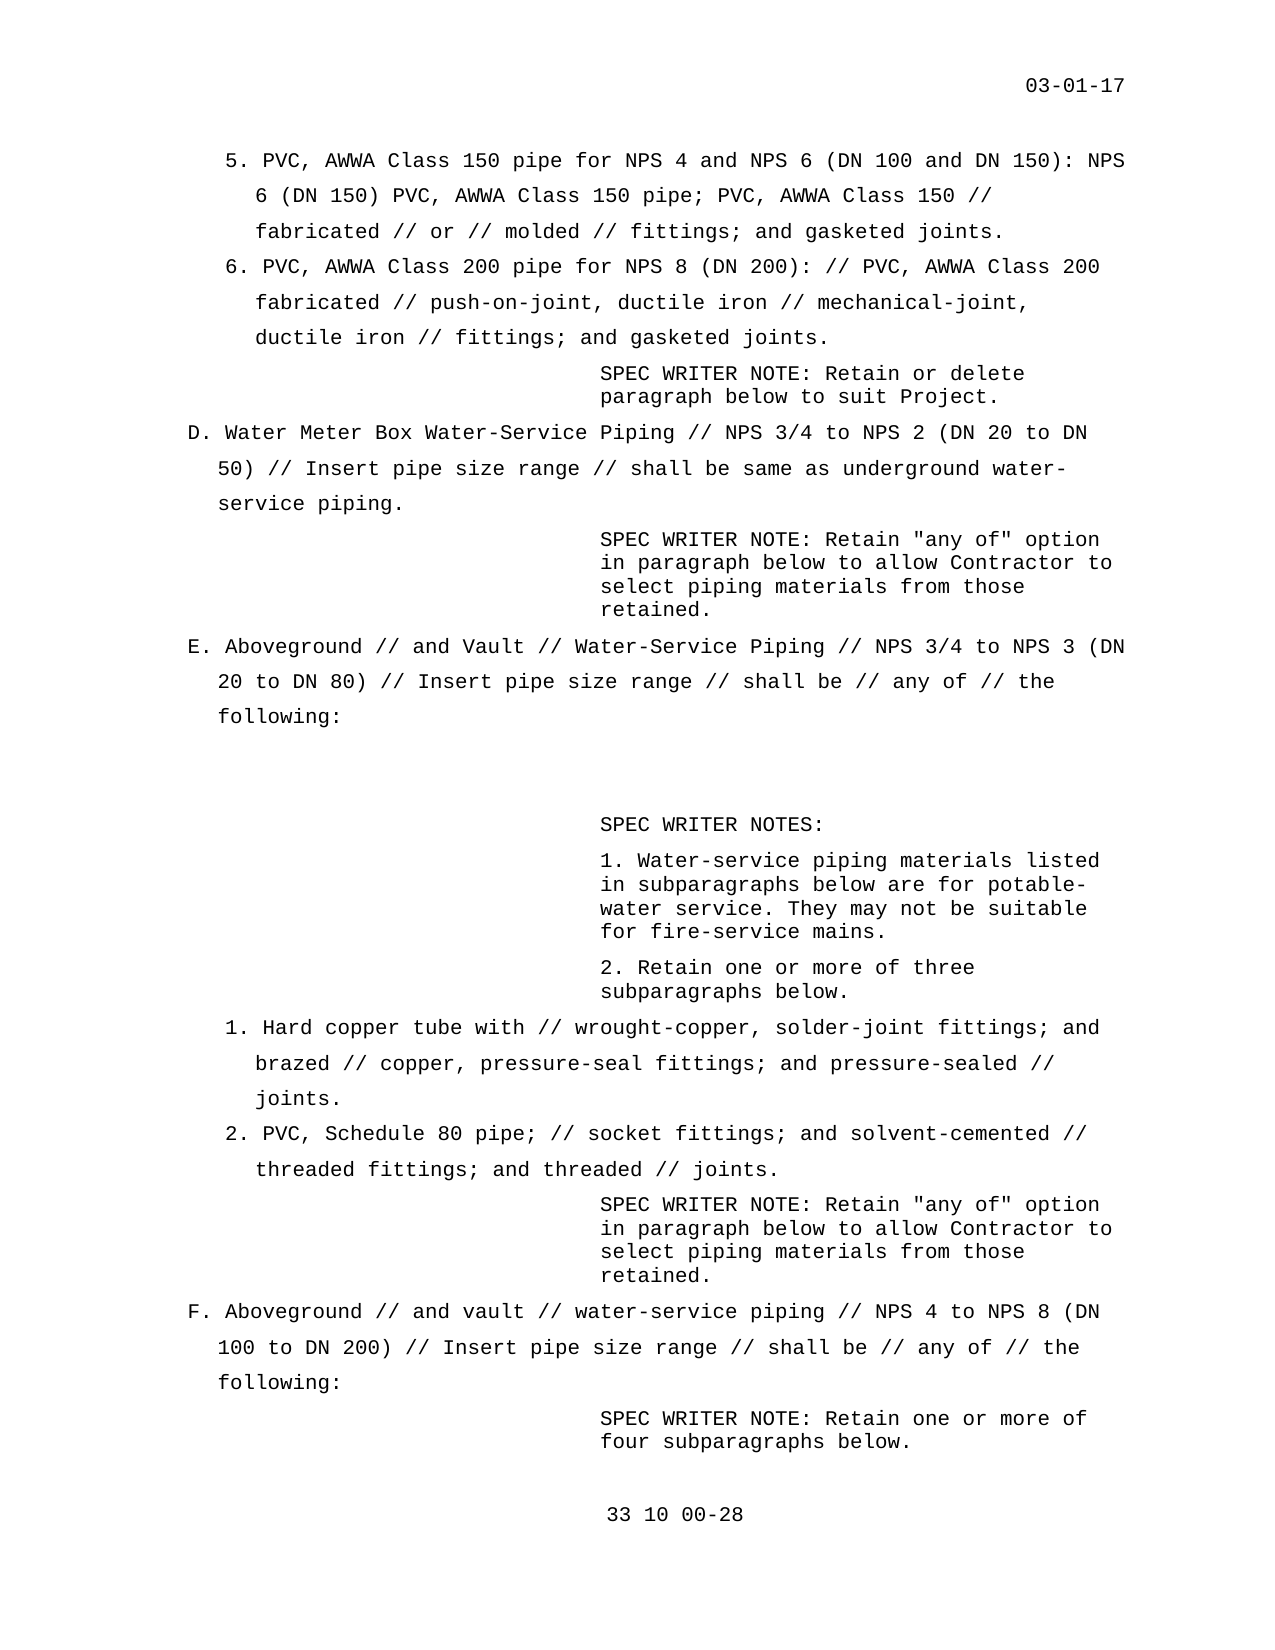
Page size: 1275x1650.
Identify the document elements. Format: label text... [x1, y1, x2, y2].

text 1. Water-service piping materials listed in subparagraphs below are for potable-water service. They may not be suitable for fire-service mains. [600, 850, 1125, 945]
text SPEC WRITER NOTE: Retain "any of" option in paragraph below to allow Contractor to select piping materials from those retained. [600, 1194, 1125, 1289]
text SPEC WRITER NOTE: Retain "any of" option in paragraph below to allow Contractor to select piping materials from those retained. [600, 528, 1125, 623]
text Aboveground // and vault // water-service piping // NPS 4 to NPS 8 (DN 100 to DN 200) // Insert pipe size range // shall be // any of // the following: [187, 1301, 1125, 1396]
text PVC, AWWA Class 150 pipe for NPS 4 and NPS 6 (DN 100 and DN 150): NPS 6 (DN 150) PVC, AWWA Class 150 pipe; PVC, AWWA Class 150 // fabricated // or // molded // fittings; and gasketed joints. [225, 150, 1125, 244]
text PVC, Schedule 80 pipe; // socket fittings; and solvent-cemented // threaded fittings; and threaded // joints. [225, 1123, 1125, 1182]
text 2. Retain one or more of three subparagraphs below. [600, 957, 1125, 1005]
text SPEC WRITER NOTE: Retain or delete paragraph below to suit Project. [600, 362, 1125, 410]
text SPEC WRITER NOTES: [600, 814, 1125, 838]
text SPEC WRITER NOTE: Retain one or more of four subparagraphs below. [600, 1408, 1125, 1455]
text Hard copper tube with // wrought-copper, solder-joint fittings; and brazed // copper, pressure-seal fittings; and pressure-sealed // joints. [225, 1017, 1125, 1112]
text Aboveground // and Vault // Water-Service Piping // NPS 3/4 to NPS 3 (DN 20 to DN 80) // Insert pipe size range // shall be // any of // the following: [187, 636, 1125, 730]
text Water Meter Box Water-Service Piping // NPS 3/4 to NPS 2 (DN 20 to DN 50) // Insert pipe size range // shall be same as underground water-service piping. [187, 422, 1125, 517]
text PVC, AWWA Class 200 pipe for NPS 8 (DN 200): // PVC, AWWA Class 200 fabricated // push-on-joint, ductile iron // mechanical-joint, ductile iron // fittings; and gasketed joints. [225, 256, 1125, 351]
